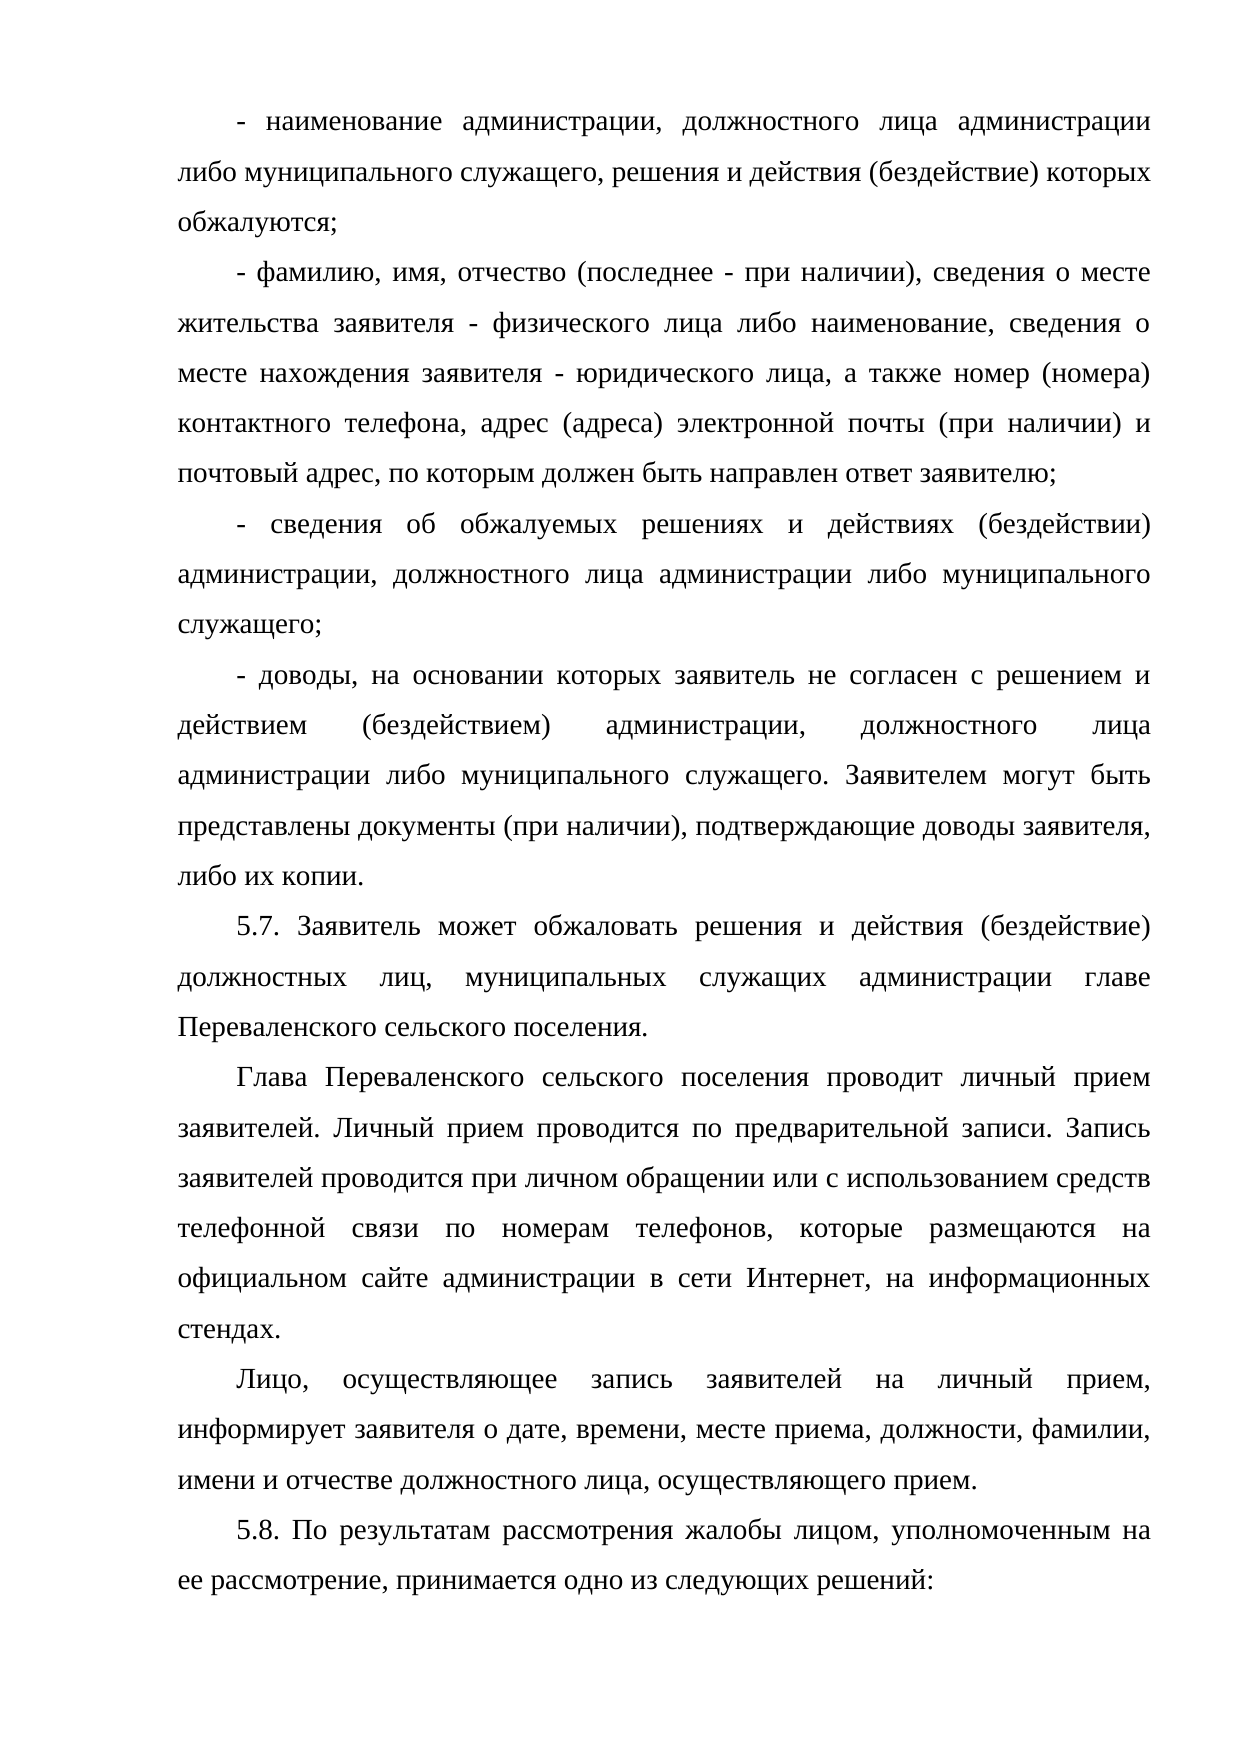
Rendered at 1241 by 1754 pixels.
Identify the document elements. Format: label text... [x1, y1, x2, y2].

text - сведения об обжалуемых решениях и действиях (бездействии) администрации, должностного лица администрации либо муниципального служащего; [177, 506, 1152, 640]
text - наименование администрации, должностного лица администрации либо муниципального служащего, решения и действия (бездействие) которых обжалуются; [177, 103, 1152, 238]
text Глава Переваленского сельского поселения проводит личный прием заявителей. Личный прием проводится по предварительной записи. Запись заявителей проводится при личном обращении или с использованием средств телефонной связи по номерам телефонов, которые размещаются на официальном сайте администрации в сети Интернет, на информационных стендах. [177, 1059, 1152, 1344]
text - доводы, на основании которых заявитель не согласен с решением и действием (бездействием) администрации, должностного лица администрации либо муниципального служащего. Заявителем могут быть представлены документы (при наличии), подтверждающие доводы заявителя, либо их копии. [177, 657, 1152, 892]
text Лицо, осуществляющее запись заявителей на личный прием, информирует заявителя о дате, времени, месте приема, должности, фамилии, имени и отчестве должностного лица, осуществляющего прием. [177, 1361, 1152, 1495]
text 5.7. Заявитель может обжаловать решения и действия (бездействие) должностных лиц, муниципальных служащих администрации главе Переваленского сельского поселения. [177, 908, 1152, 1043]
text 5.8. По результатам рассмотрения жалобы лицом, уполномоченным на ее рассмотрение, принимается одно из следующих решений: [177, 1512, 1152, 1596]
text - фамилию, имя, отчество (последнее - при наличии), сведения о месте жительства заявителя - физического лица либо наименование, сведения о месте нахождения заявителя - юридического лица, а также номер (номера) контактного телефона, адрес (адреса) электронной почты (при наличии) и почтовый адрес, по которым должен быть направлен ответ заявителю; [177, 254, 1152, 489]
